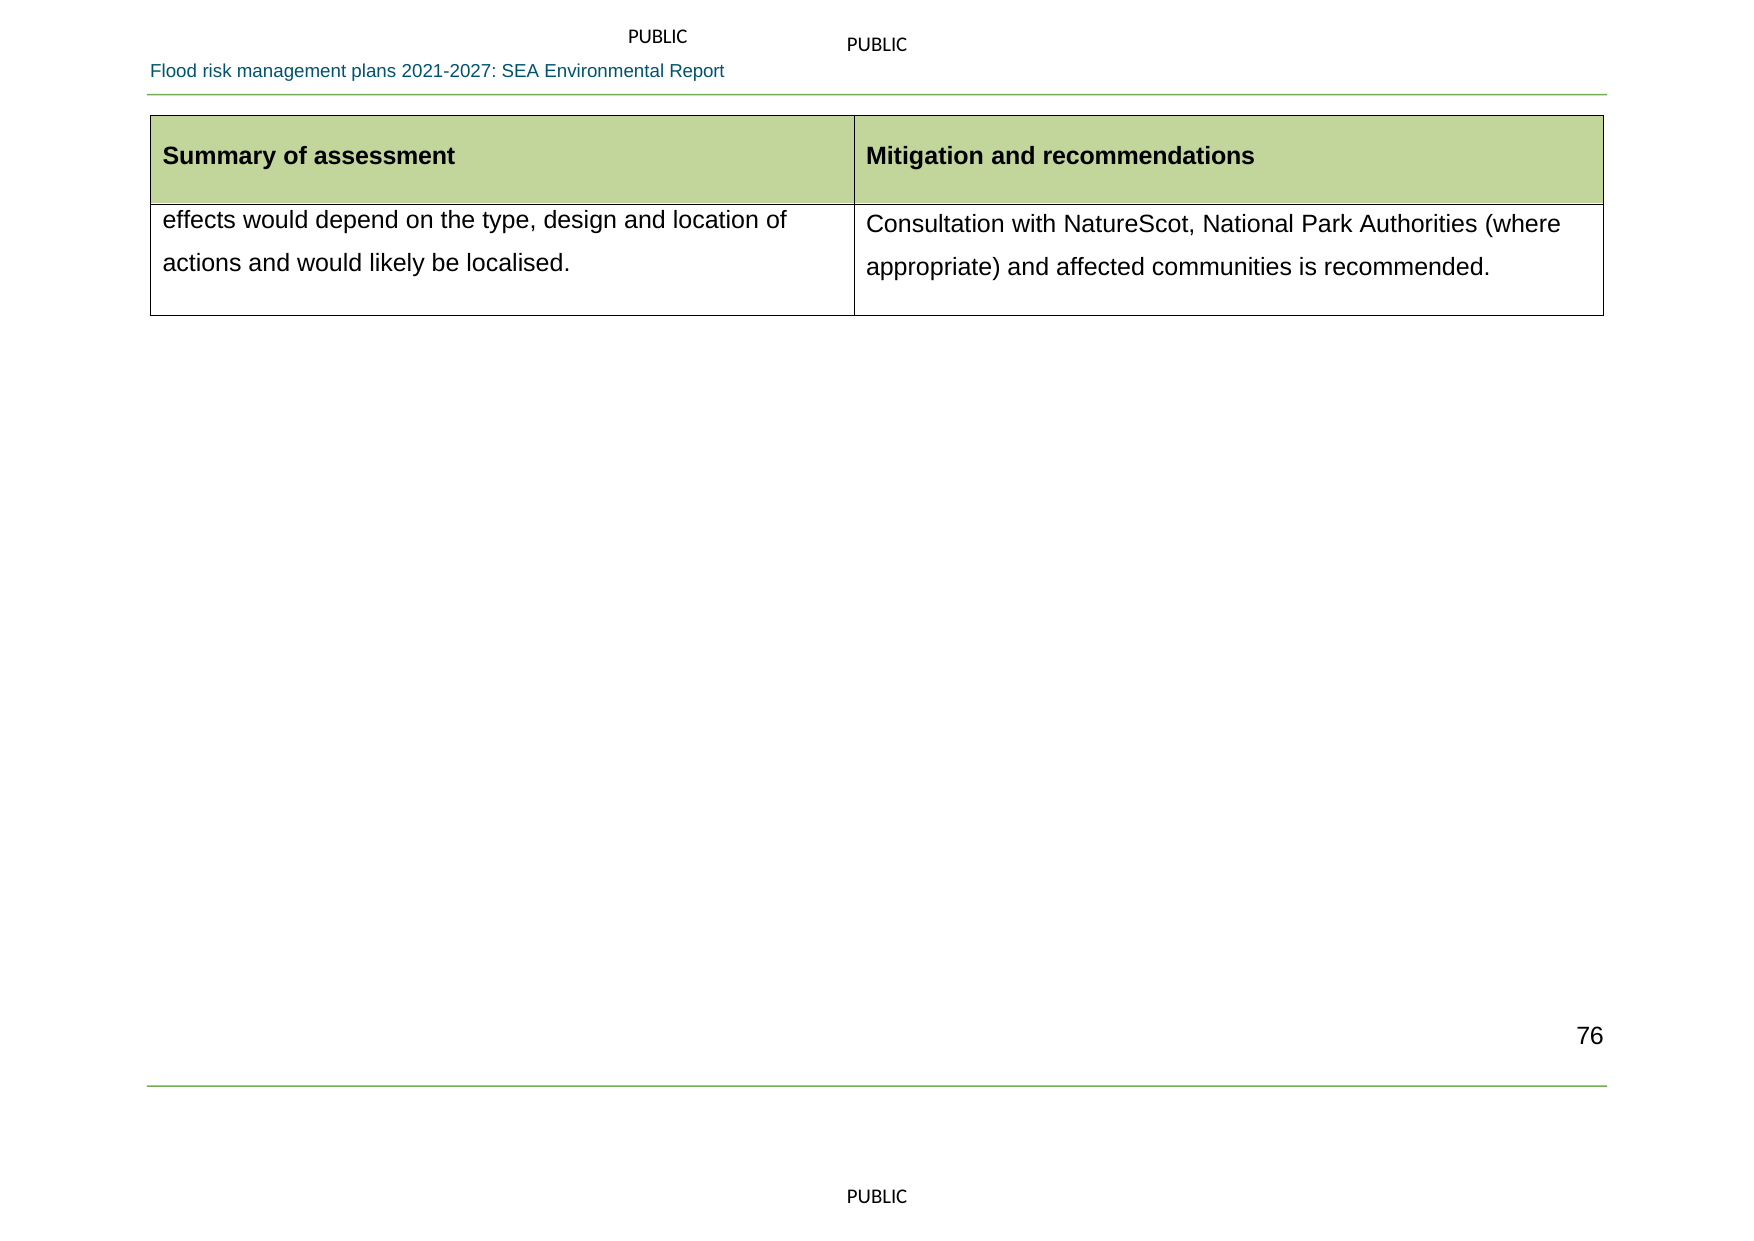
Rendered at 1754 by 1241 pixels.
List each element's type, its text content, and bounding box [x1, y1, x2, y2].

table_cell effects would depend on the type, design and location of actions and would likely be localised. [151, 205, 854, 315]
table_header Mitigation and recommendations [855, 116, 1603, 203]
table_cell Consultation with NatureScot, National Park Authorities (where appropriate) and affected communities is recommended. [855, 205, 1603, 315]
table_header Summary of assessment [151, 116, 854, 203]
